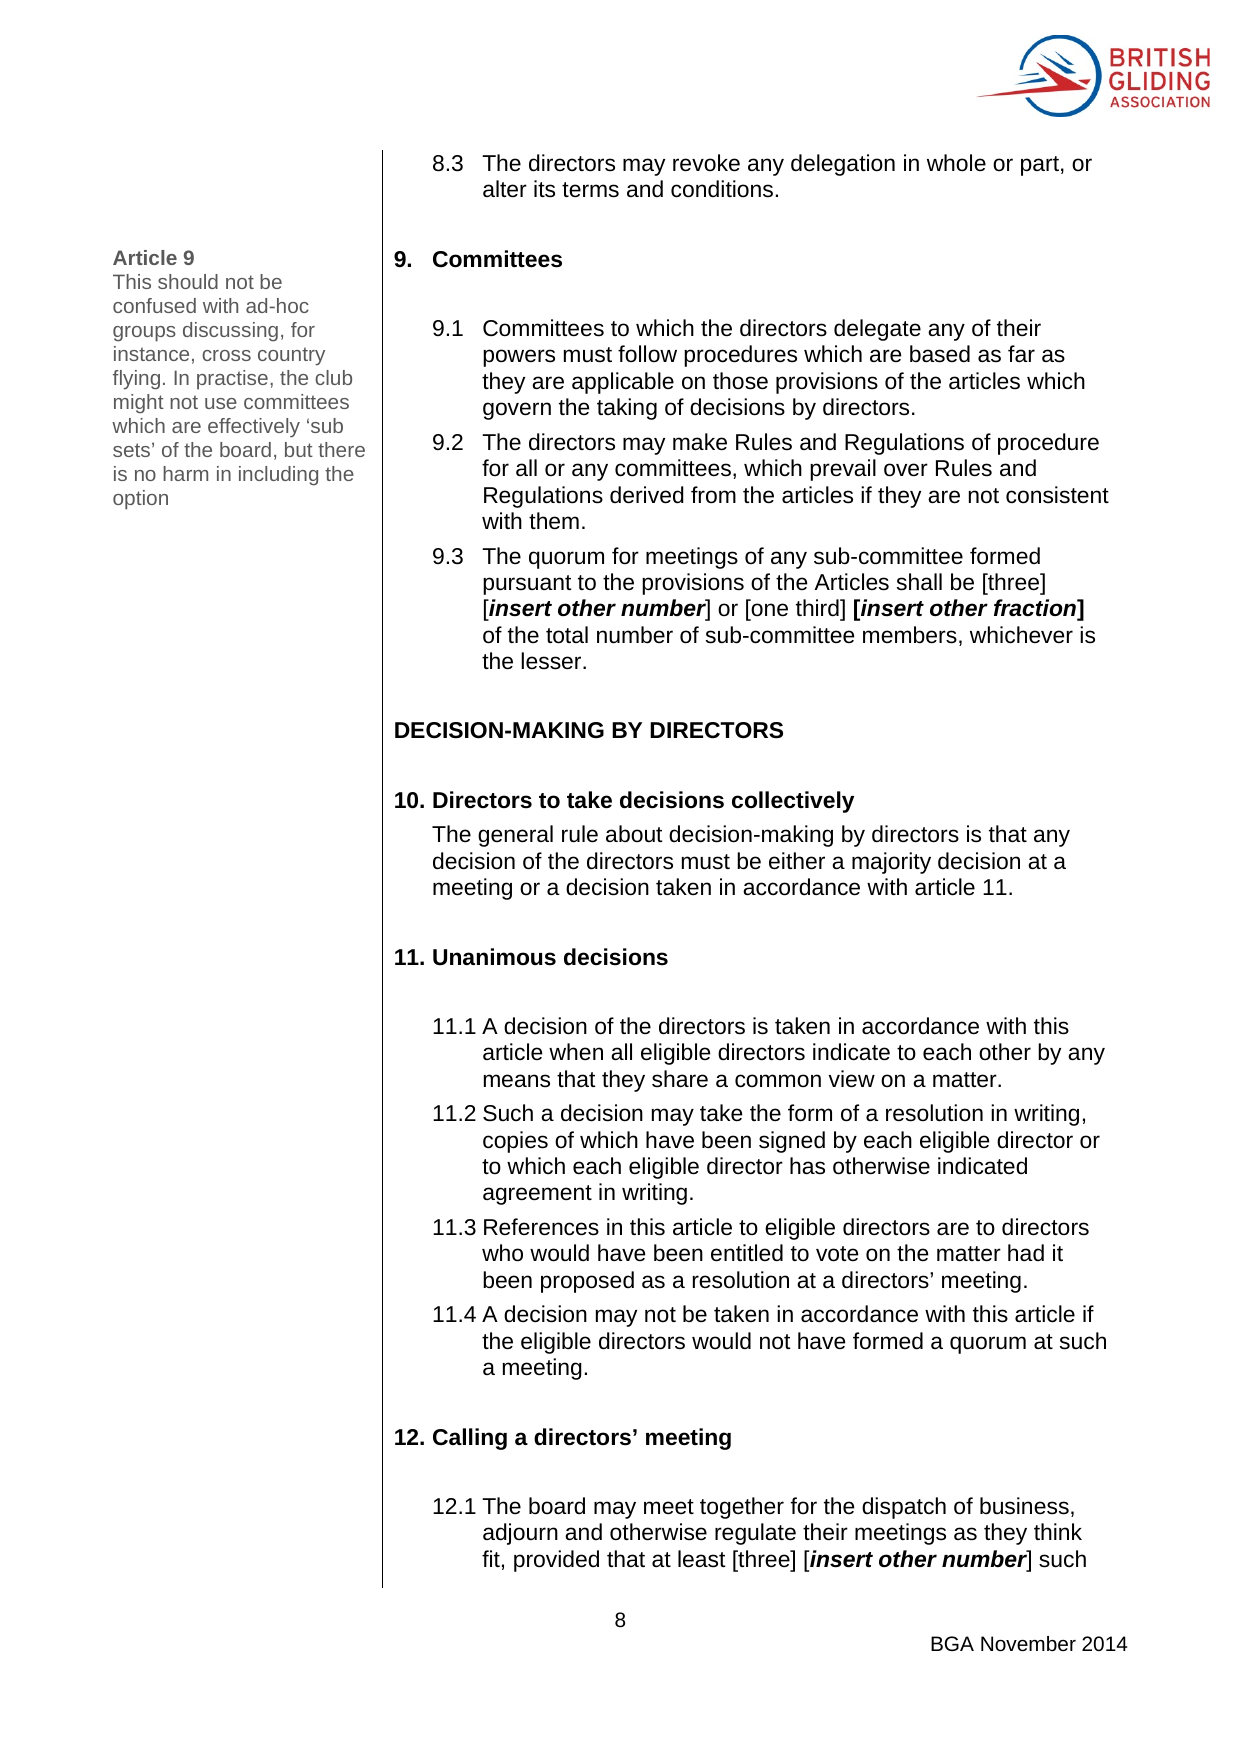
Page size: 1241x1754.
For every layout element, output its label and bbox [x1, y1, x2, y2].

picture [976, 35, 1210, 117]
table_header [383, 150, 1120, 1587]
table_header [101, 150, 382, 1587]
